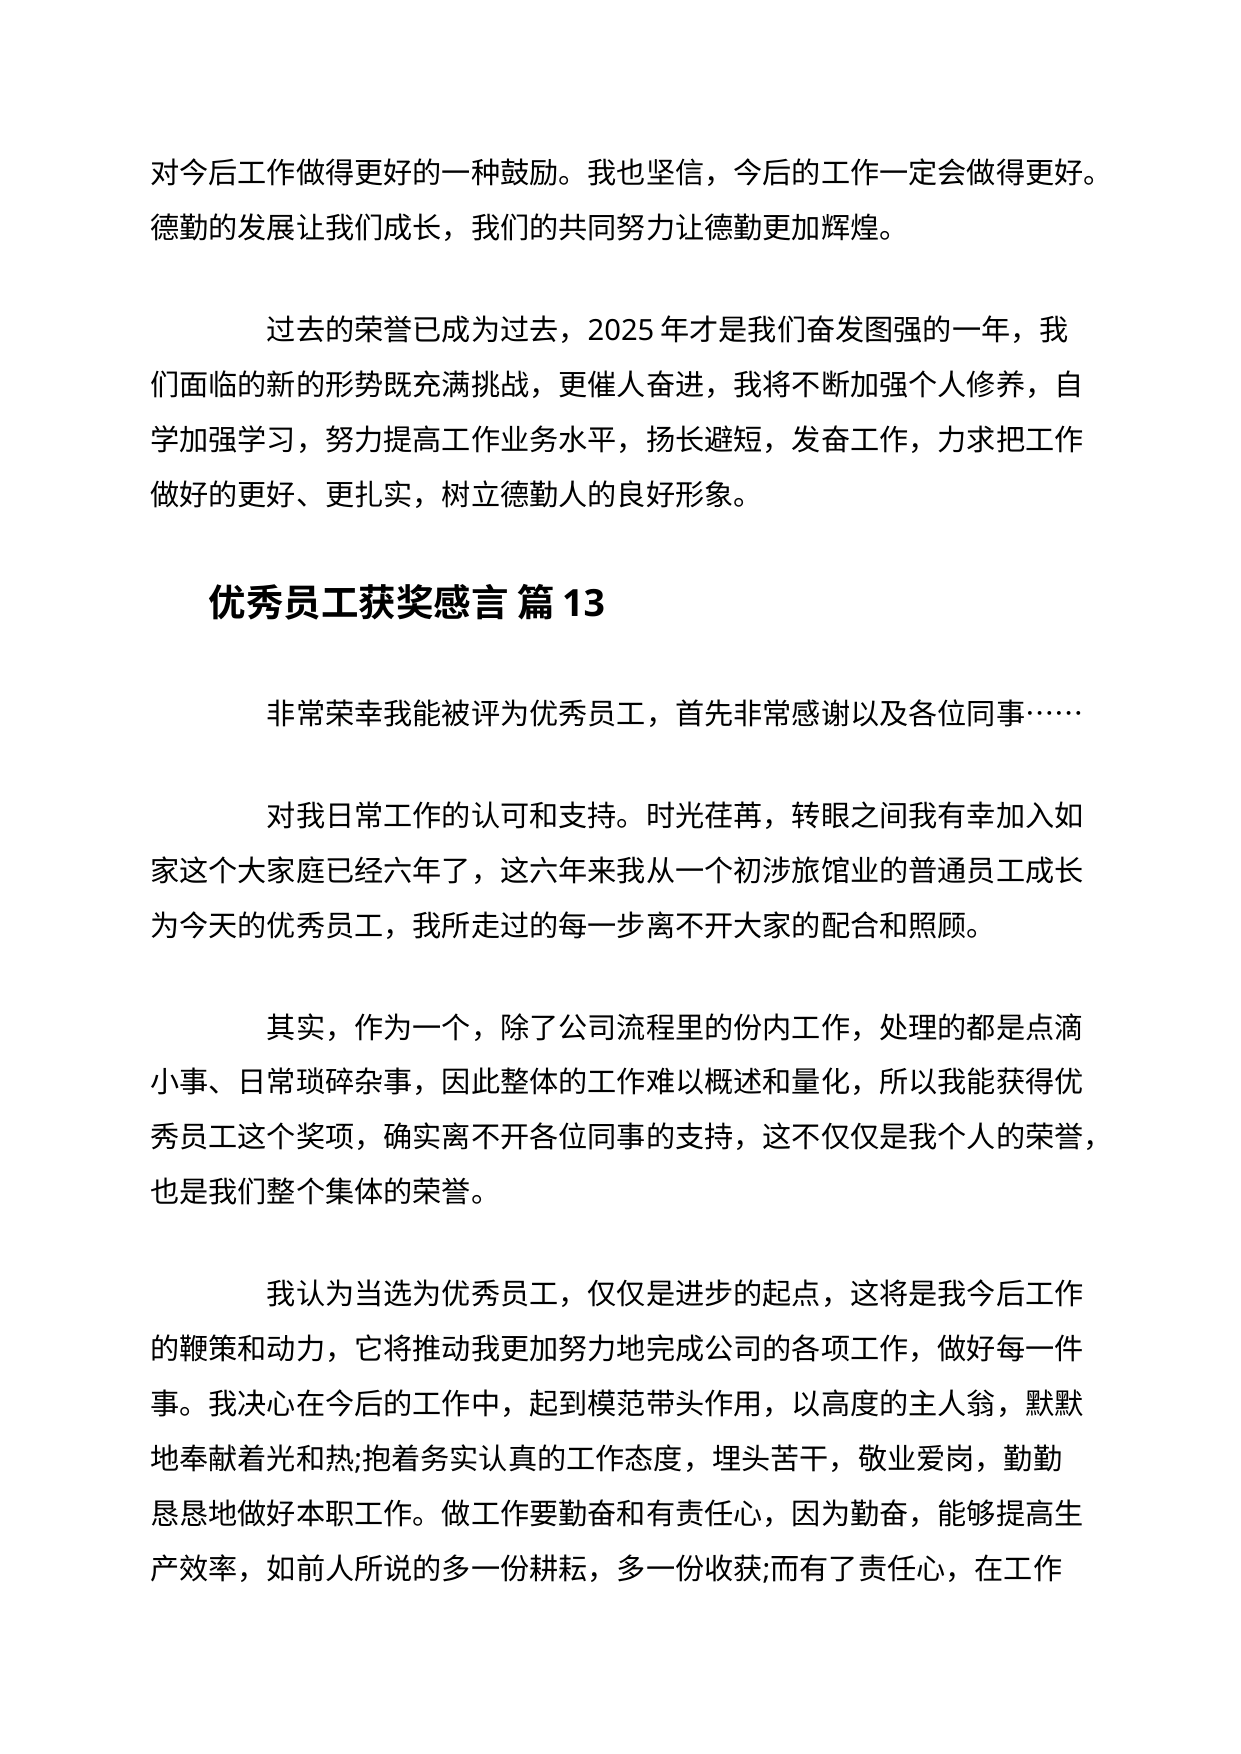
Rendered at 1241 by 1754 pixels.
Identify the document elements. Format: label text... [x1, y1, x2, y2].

text 对我日常工作的认可和支持。时光荏苒，转眼之间我有幸加入如家这个大家庭已经六年了，这六年来我从一个初涉旅馆业的普通员工成长为今天的优秀员工，我所走过的每一步离不开大家的配合和照顾。 [150, 793, 1090, 945]
text 过去的荣誉已成为过去，2025年才是我们奋发图强的一年，我们面临的新的形势既充满挑战，更催人奋进，我将不断加强个人修养，自学加强学习，努力提高工作业务水平，扬长避短，发奋工作，力求把工作做好的更好、更扎实，树立德勤人的良好形象。 [150, 307, 1090, 514]
text 优秀员工获奖感言 篇13 [150, 573, 1090, 628]
text 其实，作为一个，除了公司流程里的份内工作，处理的都是点滴小事、日常琐碎杂事，因此整体的工作难以概述和量化，所以我能获得优秀员工这个奖项，确实离不开各位同事的支持，这不仅仅是我个人的荣誉，也是我们整个集体的荣誉。 [150, 1004, 1090, 1211]
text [150, 1271, 1090, 1588]
text 非常荣幸我能被评为优秀员工，首先非常感谢以及各位同事…… [150, 691, 1090, 733]
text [150, 150, 1090, 247]
